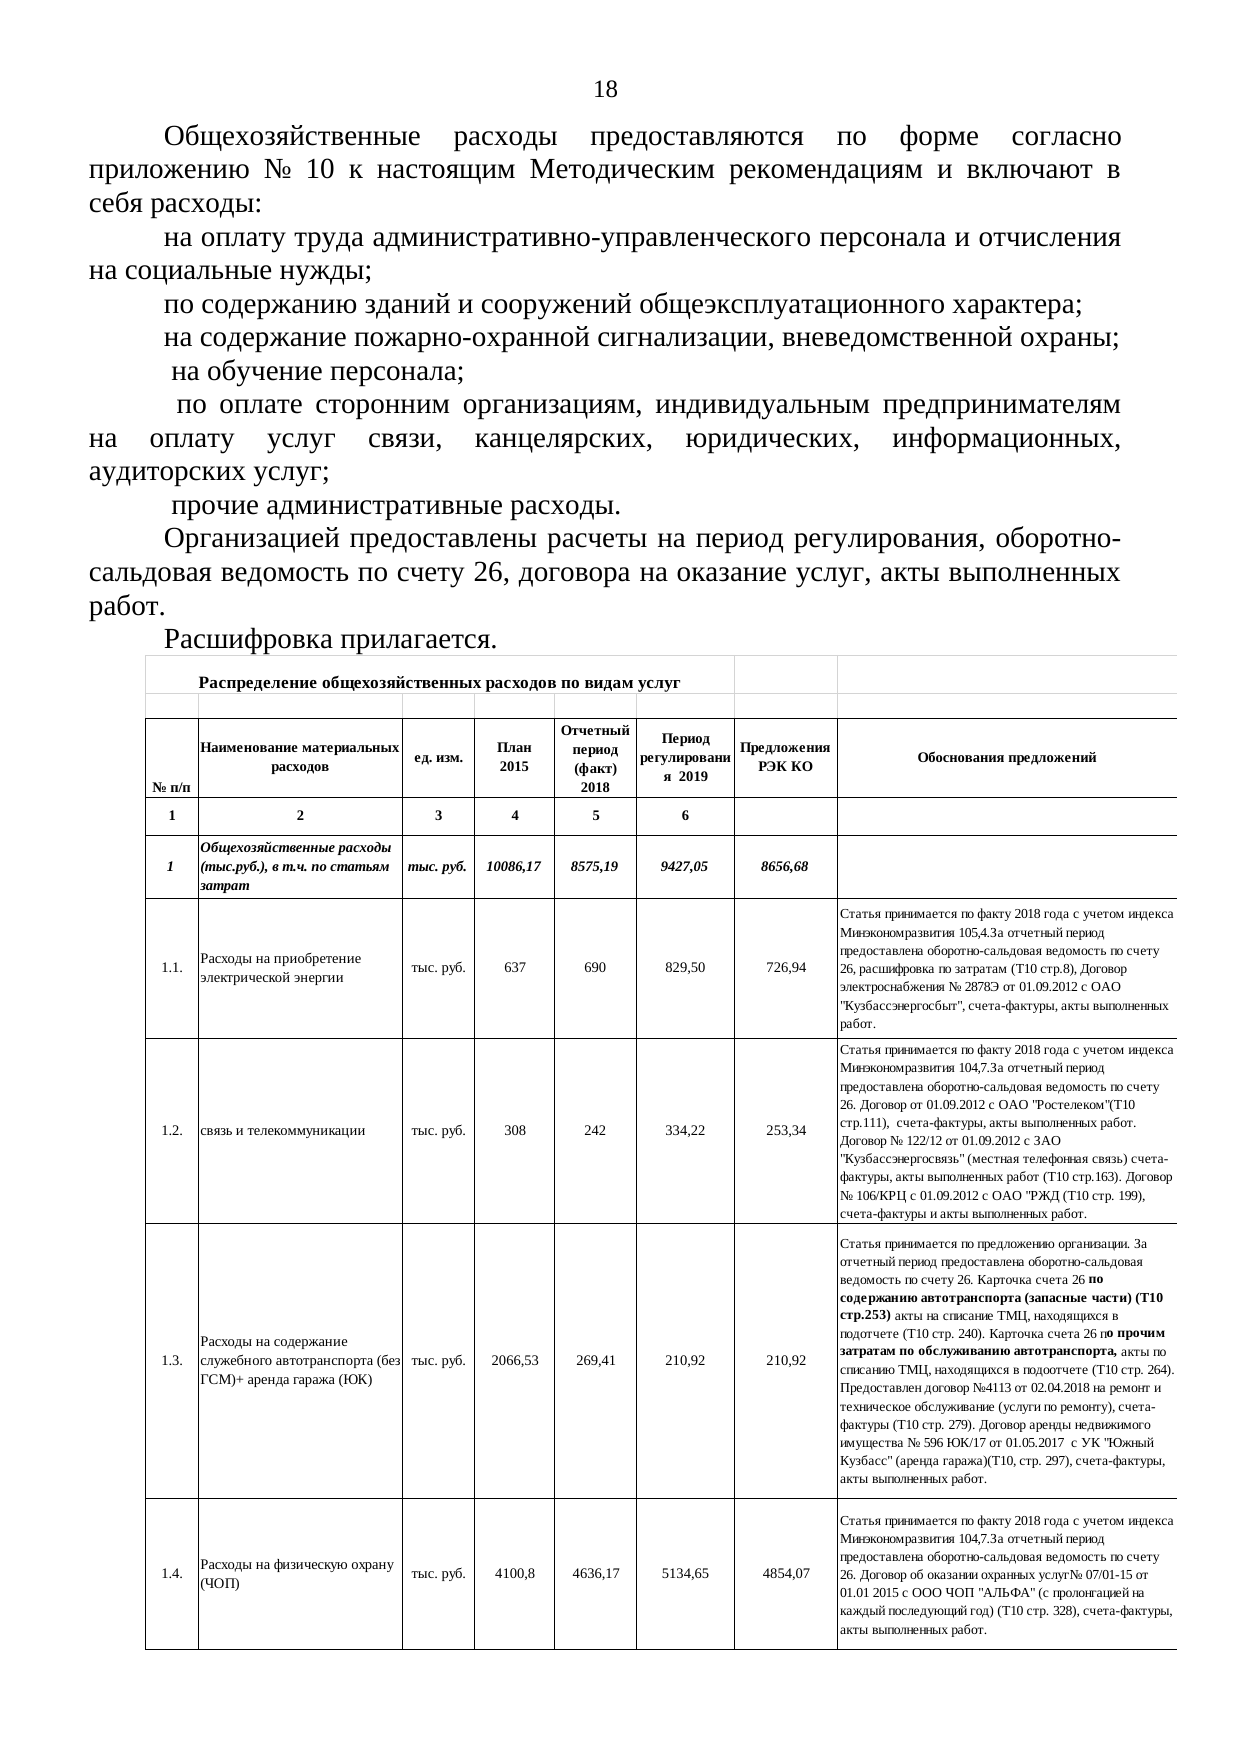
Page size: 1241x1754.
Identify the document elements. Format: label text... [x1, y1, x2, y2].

text на оплату труда административно-управленческого персонала и отчисления на социальные нужды; [89, 219, 1122, 286]
text Расшифровка прилагается. [89, 621, 1122, 655]
text прочие административные расходы. [89, 487, 1122, 521]
text Общехозяйственные расходы предоставляются по форме согласно приложению № 10 к настоящим Методическим рекомендациям и включают в себя расходы: [89, 118, 1122, 219]
text на обучение персонала; [89, 353, 1122, 386]
text на содержание пожарно-охранной сигнализации, вневедомственной охраны; [89, 319, 1122, 353]
text по содержанию зданий и сооружений общеэксплуатационного характера; [89, 286, 1122, 319]
text по оплате сторонним организациям, индивидуальным предпринимателям на оплату услуг связи, канцелярских, юридических, информационных, аудиторских услуг; [89, 386, 1122, 487]
text Организацией предоставлены расчеты на период регулирования, оборотно-сальдовая ведомость по счету 26, договора на оказание услуг, акты выполненных работ. [89, 521, 1122, 621]
